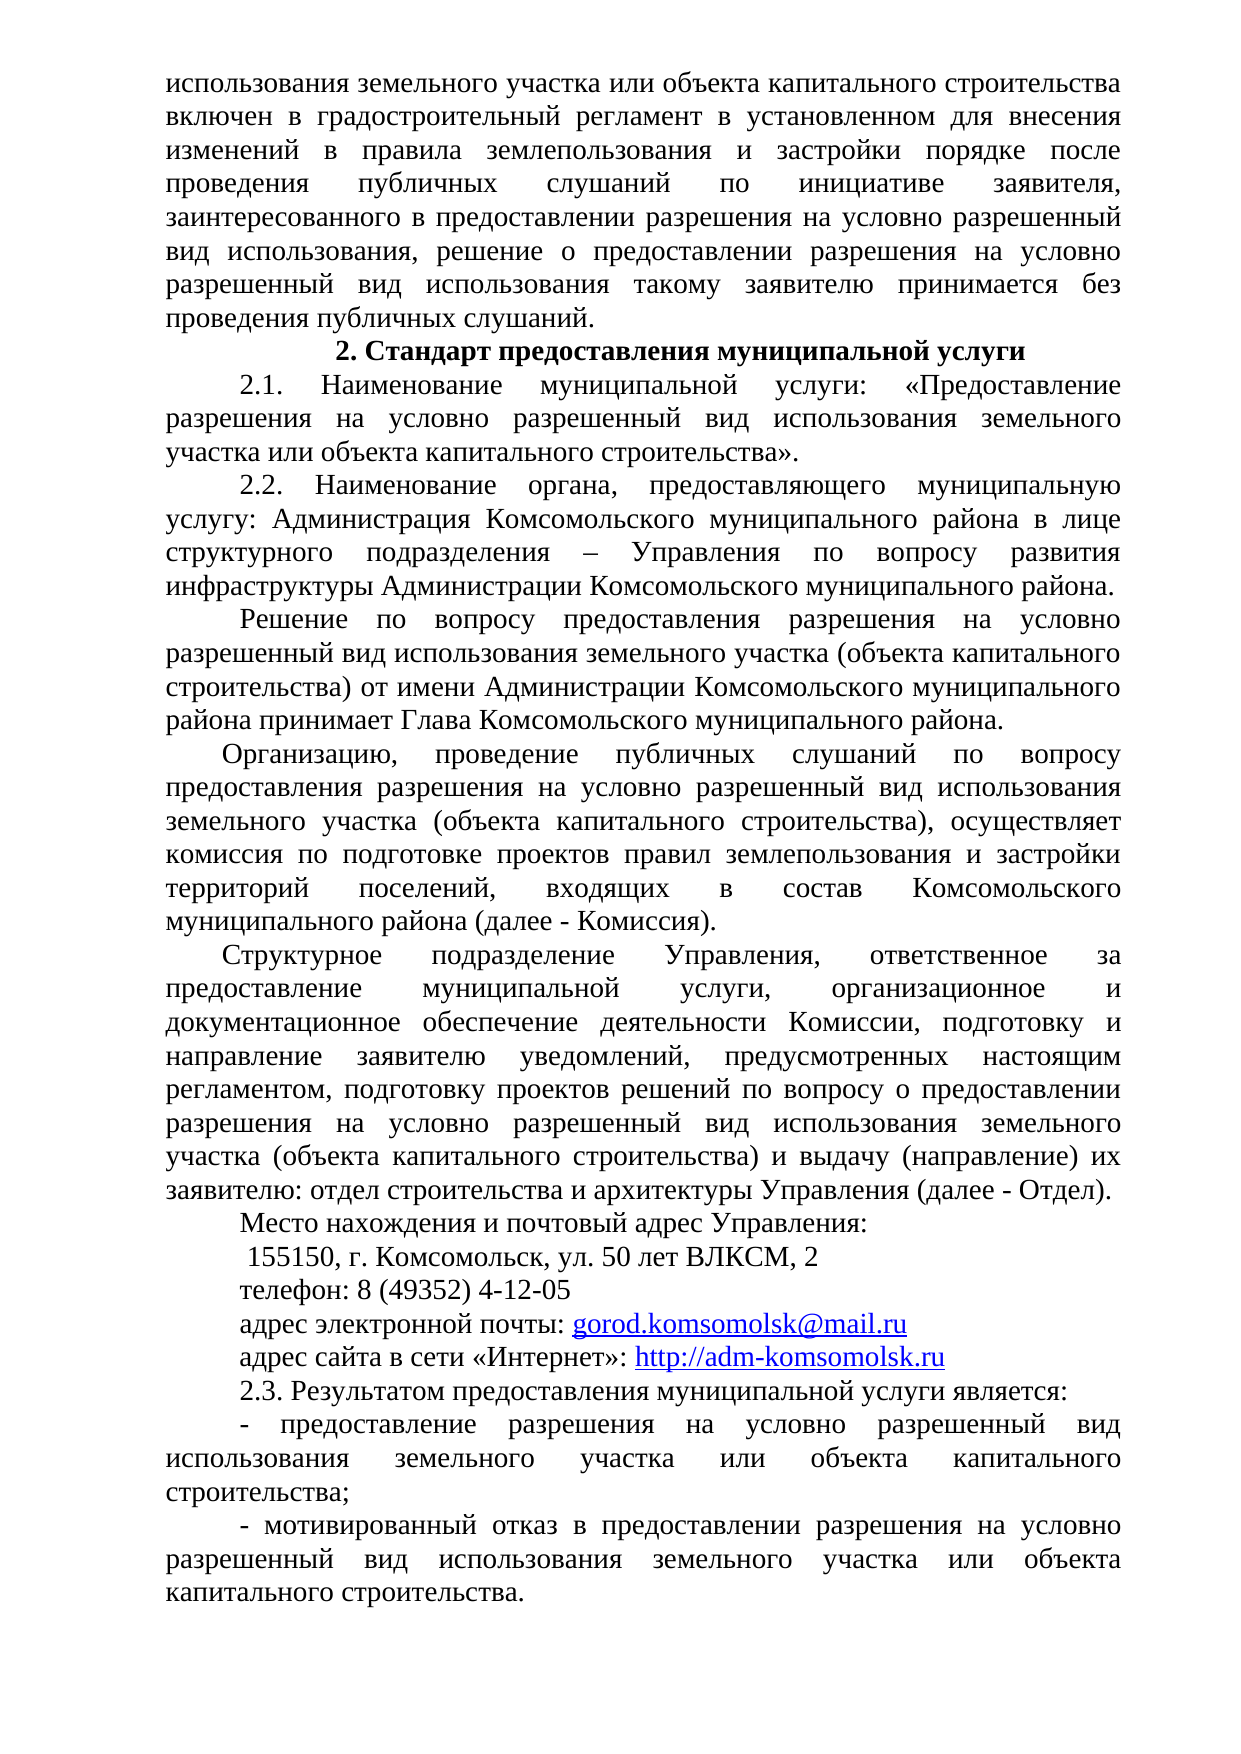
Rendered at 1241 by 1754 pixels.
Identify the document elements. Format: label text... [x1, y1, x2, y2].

text 2.2. Наименование органа, предоставляющего муниципальную услугу: Администрация Комсомольского муниципального района в лице структурного подразделения – Управления по вопросу развития инфраструктуры Администрации Комсомольского муниципального района. [165, 467, 1122, 602]
text телефон: 8 (49352) 4-12-05 [165, 1272, 1122, 1306]
text Решение по вопросу предоставления разрешения на условно разрешенный вид использования земельного участка (объекта капитального строительства) от имени Администрации Комсомольского муниципального района принимает Глава Комсомольского муниципального района. [165, 602, 1122, 736]
text Место нахождения и почтовый адрес Управления: [165, 1205, 1122, 1239]
text Структурное подразделение Управления, ответственное за предоставление муниципальной услуги, организационное и документационное обеспечение деятельности Комиссии, подготовку и направление заявителю уведомлений, предусмотренных настоящим регламентом, подготовку проектов решений по вопросу о предоставлении разрешения на условно разрешенный вид использования земельного участка (объекта капитального строительства) и выдачу (направление) их заявителю: отдел строительства и архитектуры Управления (далее - Отдел). [165, 937, 1122, 1205]
subtitle адрес сайта в сети «Интернет»: http://adm-komsomolsk.ru [106, 1339, 1122, 1373]
text адрес электронной почты: gorod.komsomolsk@mail.ru [165, 1306, 1122, 1339]
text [165, 65, 1122, 333]
text 2.1. Наименование муниципальной услуги: «Предоставление разрешения на условно разрешенный вид использования земельного участка или объекта капитального строительства». [165, 367, 1122, 467]
text 2.3. Результатом предоставления муниципальной услуги является: [165, 1373, 1122, 1407]
text - предоставление разрешения на условно разрешенный вид использования земельного участка или объекта капитального строительства; [165, 1407, 1122, 1507]
text - мотивированный отказ в предоставлении разрешения на условно разрешенный вид использования земельного участка или объекта капитального строительства. [165, 1507, 1122, 1608]
text Организацию, проведение публичных слушаний по вопросу предоставления разрешения на условно разрешенный вид использования земельного участка (объекта капитального строительства), осуществляет комиссия по подготовке проектов правил землепользования и застройки территорий поселений, входящих в состав Комсомольского муниципального района (далее - Комиссия). [165, 736, 1122, 937]
text 2. Стандарт предоставления муниципальной услуги [165, 333, 1122, 367]
text 155150, г. Комсомольск, ул. 50 лет ВЛКСМ, 2 [165, 1239, 1122, 1272]
